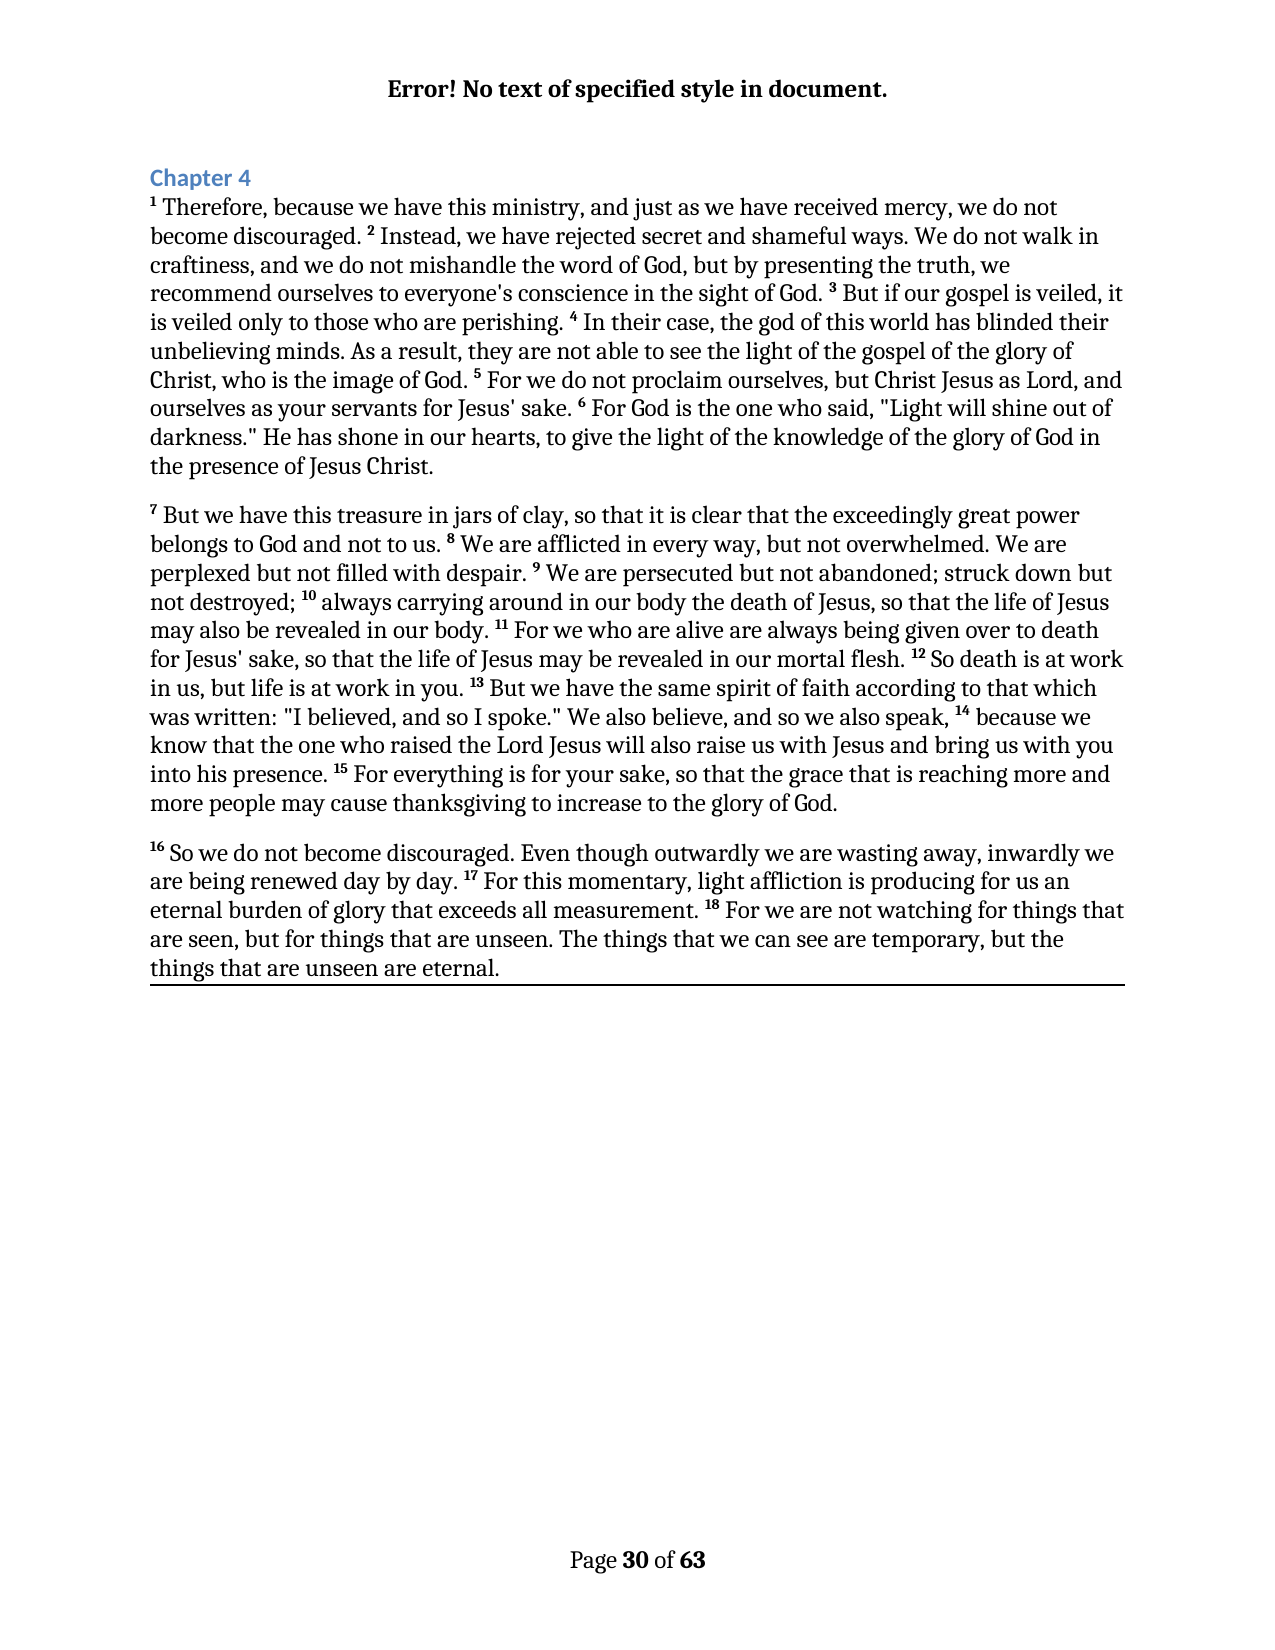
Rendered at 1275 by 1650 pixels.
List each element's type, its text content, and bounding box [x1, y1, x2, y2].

subtitle Chapter 4 [150, 162, 1125, 193]
text 16 So we do not become discouraged. Even though outwardly we are wasting away, inwardly we are being renewed day by day. 17 For this momentary, light affliction is producing for us an eternal burden of glory that exceeds all measurement. 18 For we are not watching for things that are seen, but for things that are unseen. The things that we can see are temporary, but the things that are unseen are eternal. [150, 838, 1125, 984]
text 7 But we have this treasure in jars of clay, so that it is clear that the exceedingly great power belongs to God and not to us. 8 We are afflicted in every way, but not overwhelmed. We are perplexed but not filled with despair. 9 We are persecuted but not abandoned; struck down but not destroyed; 10 always carrying around in our body the death of Jesus, so that the life of Jesus may also be revealed in our body. 11 For we who are alive are always being given over to death for Jesus' sake, so that the life of Jesus may be revealed in our mortal flesh. 12 So death is at work in us, but life is at work in you. 13 But we have the same spirit of faith according to that which was written: "I believed, and so I spoke." We also believe, and so we also speak, 14 because we know that the one who raised the Lord Jesus will also raise us with Jesus and bring us with you into his presence. 15 For everything is for your sake, so that the grace that is reaching more and more people may cause thanksgiving to increase to the glory of God. [150, 501, 1125, 818]
text 1 Therefore, because we have this ministry, and just as we have received mercy, we do not become discouraged. 2 Instead, we have rejected secret and shameful ways. We do not walk in craftiness, and we do not mishandle the word of God, but by presenting the truth, we recommend ourselves to everyone's conscience in the sight of God. 3 But if our gospel is veiled, it is veiled only to those who are perishing. 4 In their case, the god of this world has blinded their unbelieving minds. As a result, they are not able to see the light of the gospel of the glory of Christ, who is the image of God. 5 For we do not proclaim ourselves, but Christ Jesus as Lord, and ourselves as your servants for Jesus' sake. 6 For God is the one who said, "Light will shine out of darkness." He has shone in our hearts, to give the light of the knowledge of the glory of God in the presence of Jesus Christ. [150, 193, 1125, 481]
